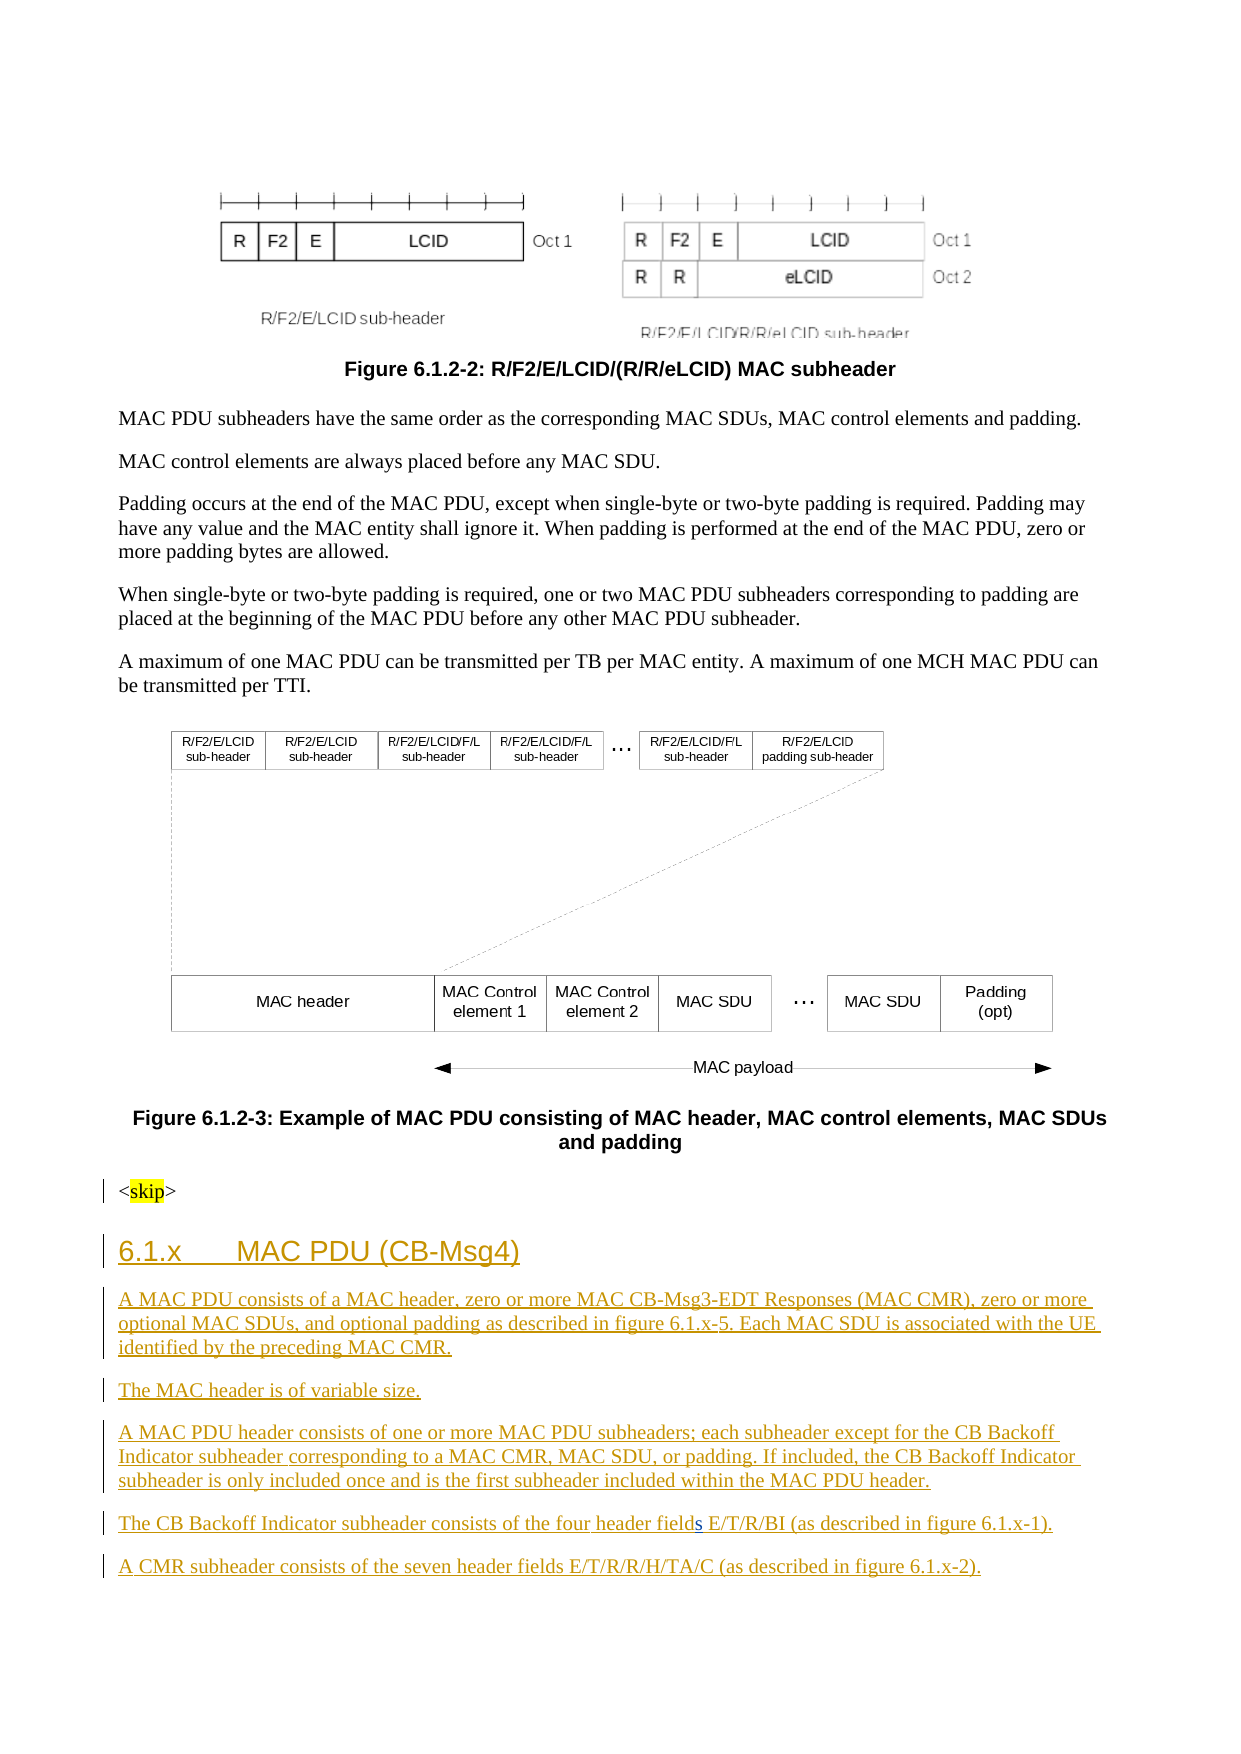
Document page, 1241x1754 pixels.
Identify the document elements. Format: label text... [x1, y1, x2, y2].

text Figure 6.1.2-3: Example of MAC PDU consisting of MAC header, MAC control elements, MAC SDUs and padding [118, 1106, 1122, 1154]
text Figure 6.1.2-2: R/F2/E/LCID/(R/R/eLCID) MAC subheader [118, 357, 1122, 381]
text Padding occurs at the end of the MAC PDU, except when single-byte or two-byte padding is required. Padding may have any value and the MAC entity shall ignore it. When padding is performed at the end of the MAC PDU, zero or more padding bytes are allowed. [118, 491, 1122, 563]
text <skip> [164, 1179, 1122, 1203]
text When single-byte or two-byte padding is required, one or two MAC PDU subheaders corresponding to padding are placed at the beginning of the MAC PDU before any other MAC PDU subheader. [118, 582, 1122, 630]
text MAC PDU subheaders have the same order as the corresponding MAC SDUs, MAC control elements and padding. [118, 406, 1122, 430]
text A maximum of one MAC PDU can be transmitted per TB per MAC entity. A maximum of one MCH MAC PDU can be transmitted per TTI. [118, 649, 1122, 697]
text MAC control elements are always placed before any MAC SDU. [118, 448, 1122, 473]
